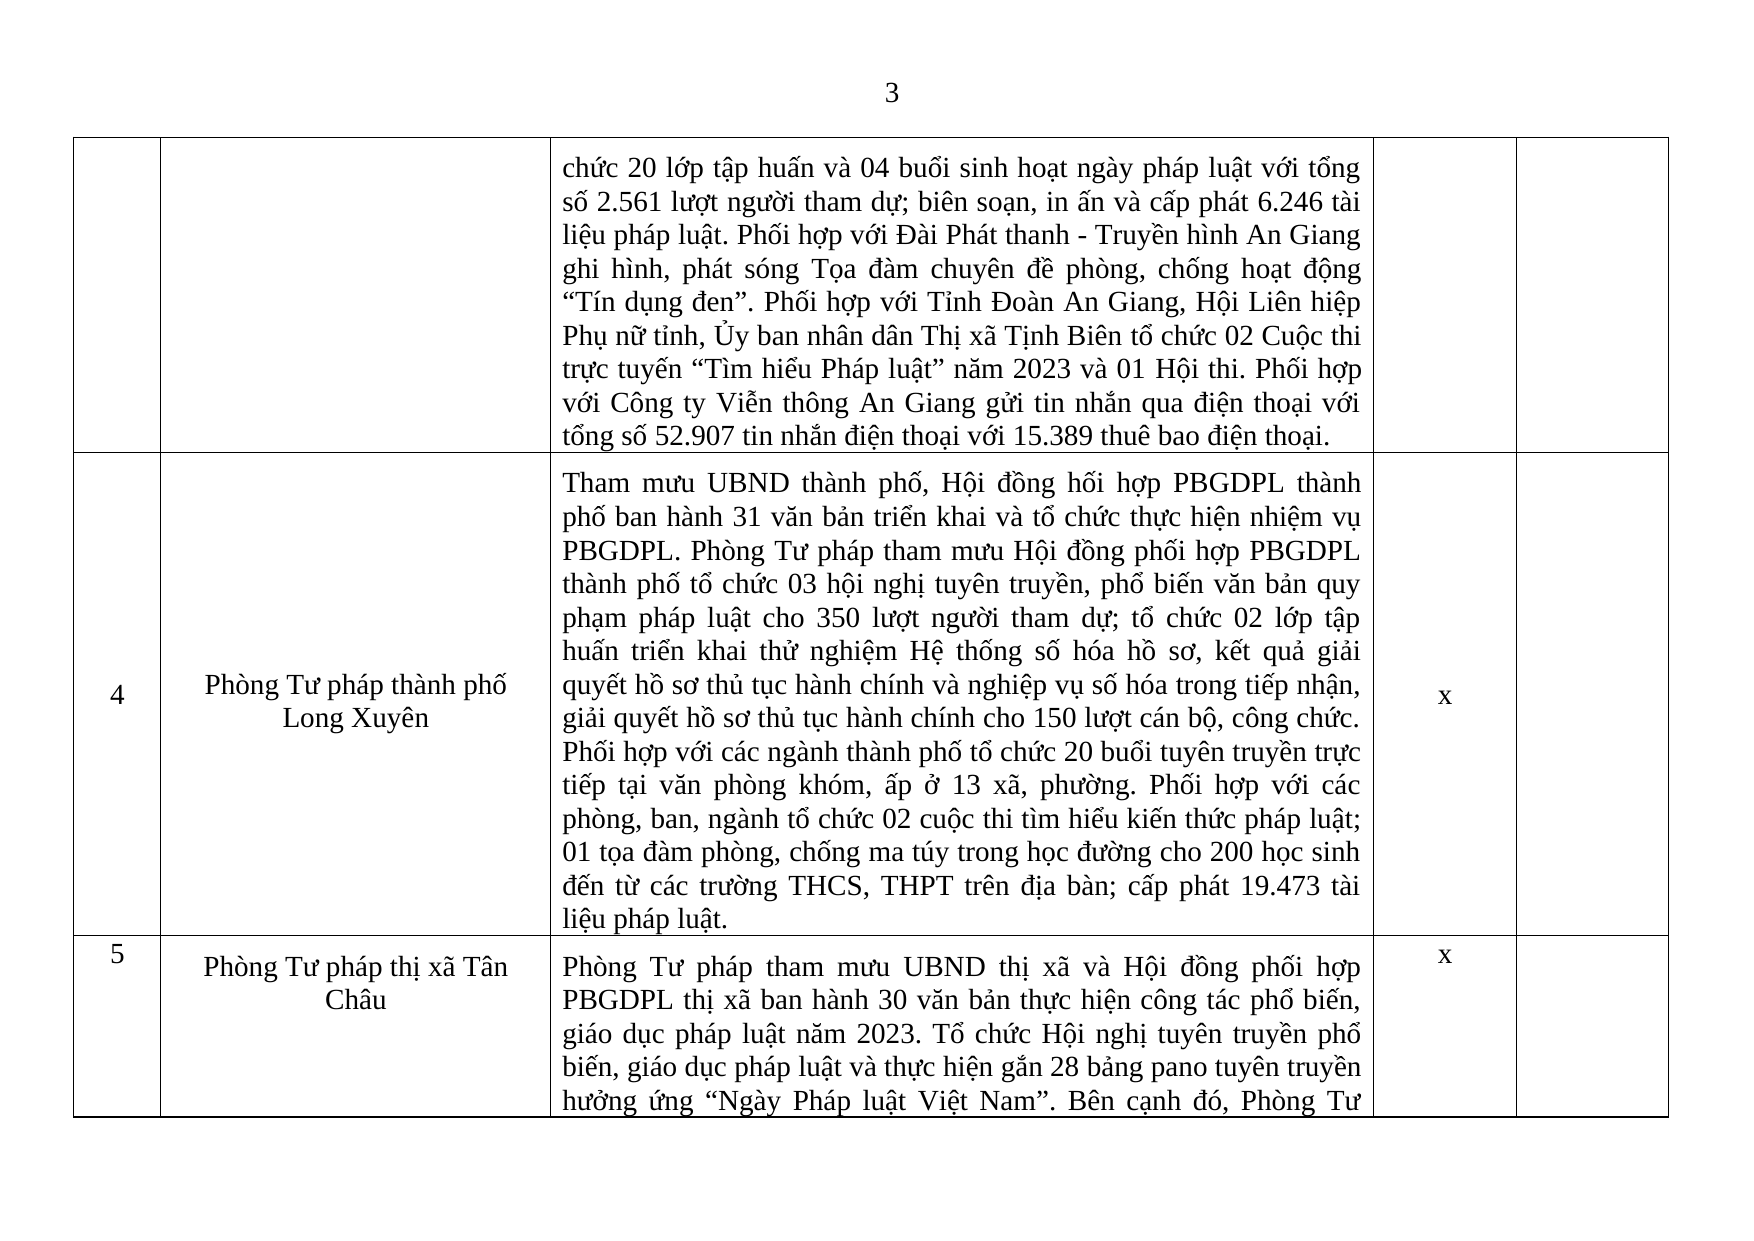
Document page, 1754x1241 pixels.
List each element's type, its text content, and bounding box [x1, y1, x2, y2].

table_cell x [1374, 138, 1516, 452]
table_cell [551, 936, 1373, 1116]
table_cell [551, 138, 1373, 452]
table_cell x [1374, 936, 1516, 1116]
table_cell 4 [74, 453, 160, 935]
table_cell 5 [74, 936, 160, 1116]
table_cell Tham mưu UBND thành phố, Hội đồng hối hợp PBGDPL thành phố ban hành 31 văn bản triển khai và tổ chức thực hiện nhiệm vụ PBGDPL. Phòng Tư pháp tham mưu Hội đồng phối hợp PBGDPL thành phố tổ chức 03 hội nghị tuyên truyền, phổ biến văn bản quy phạm pháp luật cho 350 lượt người tham dự; tổ chức 02 lớp tập huấn triển khai thử nghiệm Hệ thống số hóa hồ sơ, kết quả giải quyết hồ sơ thủ tục hành chính và nghiệp vụ số hóa trong tiếp nhận, giải quyết hồ sơ thủ tục hành chính cho 150 lượt cán bộ, công chức. Phối hợp với các ngành thành phố tổ chức 20 buổi tuyên truyền trực tiếp tại văn phòng khóm, ấp ở 13 xã, phường. Phối hợp với các phòng, ban, ngành tổ chức 02 cuộc thi tìm hiểu kiến thức pháp luật; 01 tọa đàm phòng, chống ma túy trong học đường cho 200 học sinh đến từ các trường THCS, THPT trên địa bàn; cấp phát 19.473 tài liệu pháp luật. [551, 453, 1373, 935]
table_cell [1517, 138, 1668, 452]
table_cell 3 [74, 138, 160, 452]
table_cell [1517, 453, 1668, 935]
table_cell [161, 936, 550, 1116]
table_cell Phòng Tư pháp thành phố Long Xuyên [161, 453, 550, 935]
table_cell [1517, 936, 1668, 1116]
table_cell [161, 138, 550, 452]
table_cell x [1374, 453, 1516, 935]
